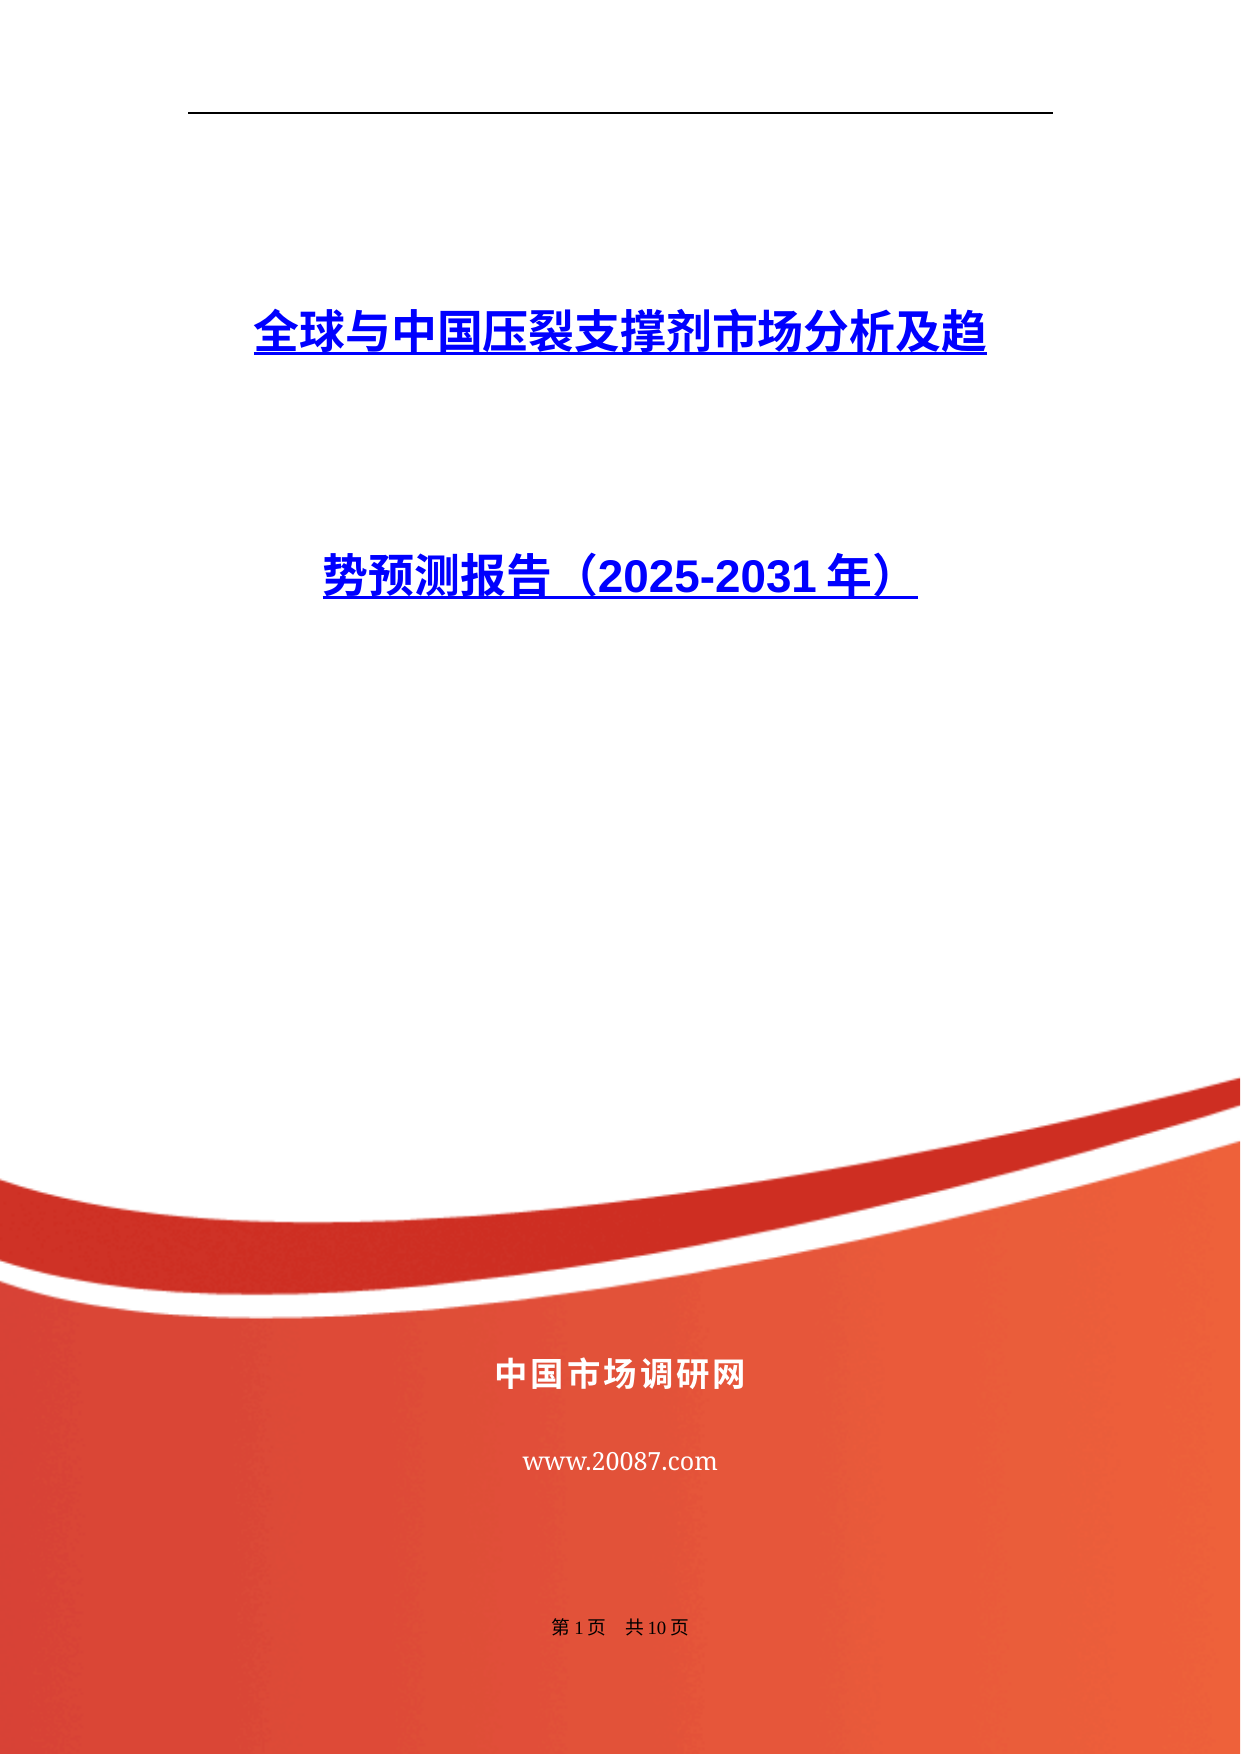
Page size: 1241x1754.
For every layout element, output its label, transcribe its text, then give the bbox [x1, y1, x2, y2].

table_header 全球与中国压裂支撑剂市场分析及趋势预测报告（2025-2031年） [188, 207, 1053, 773]
text www.20087.com [187, 1428, 1053, 1493]
subtitle 中国市场调研网 [187, 1339, 1053, 1404]
picture [0, 1006, 1241, 1754]
